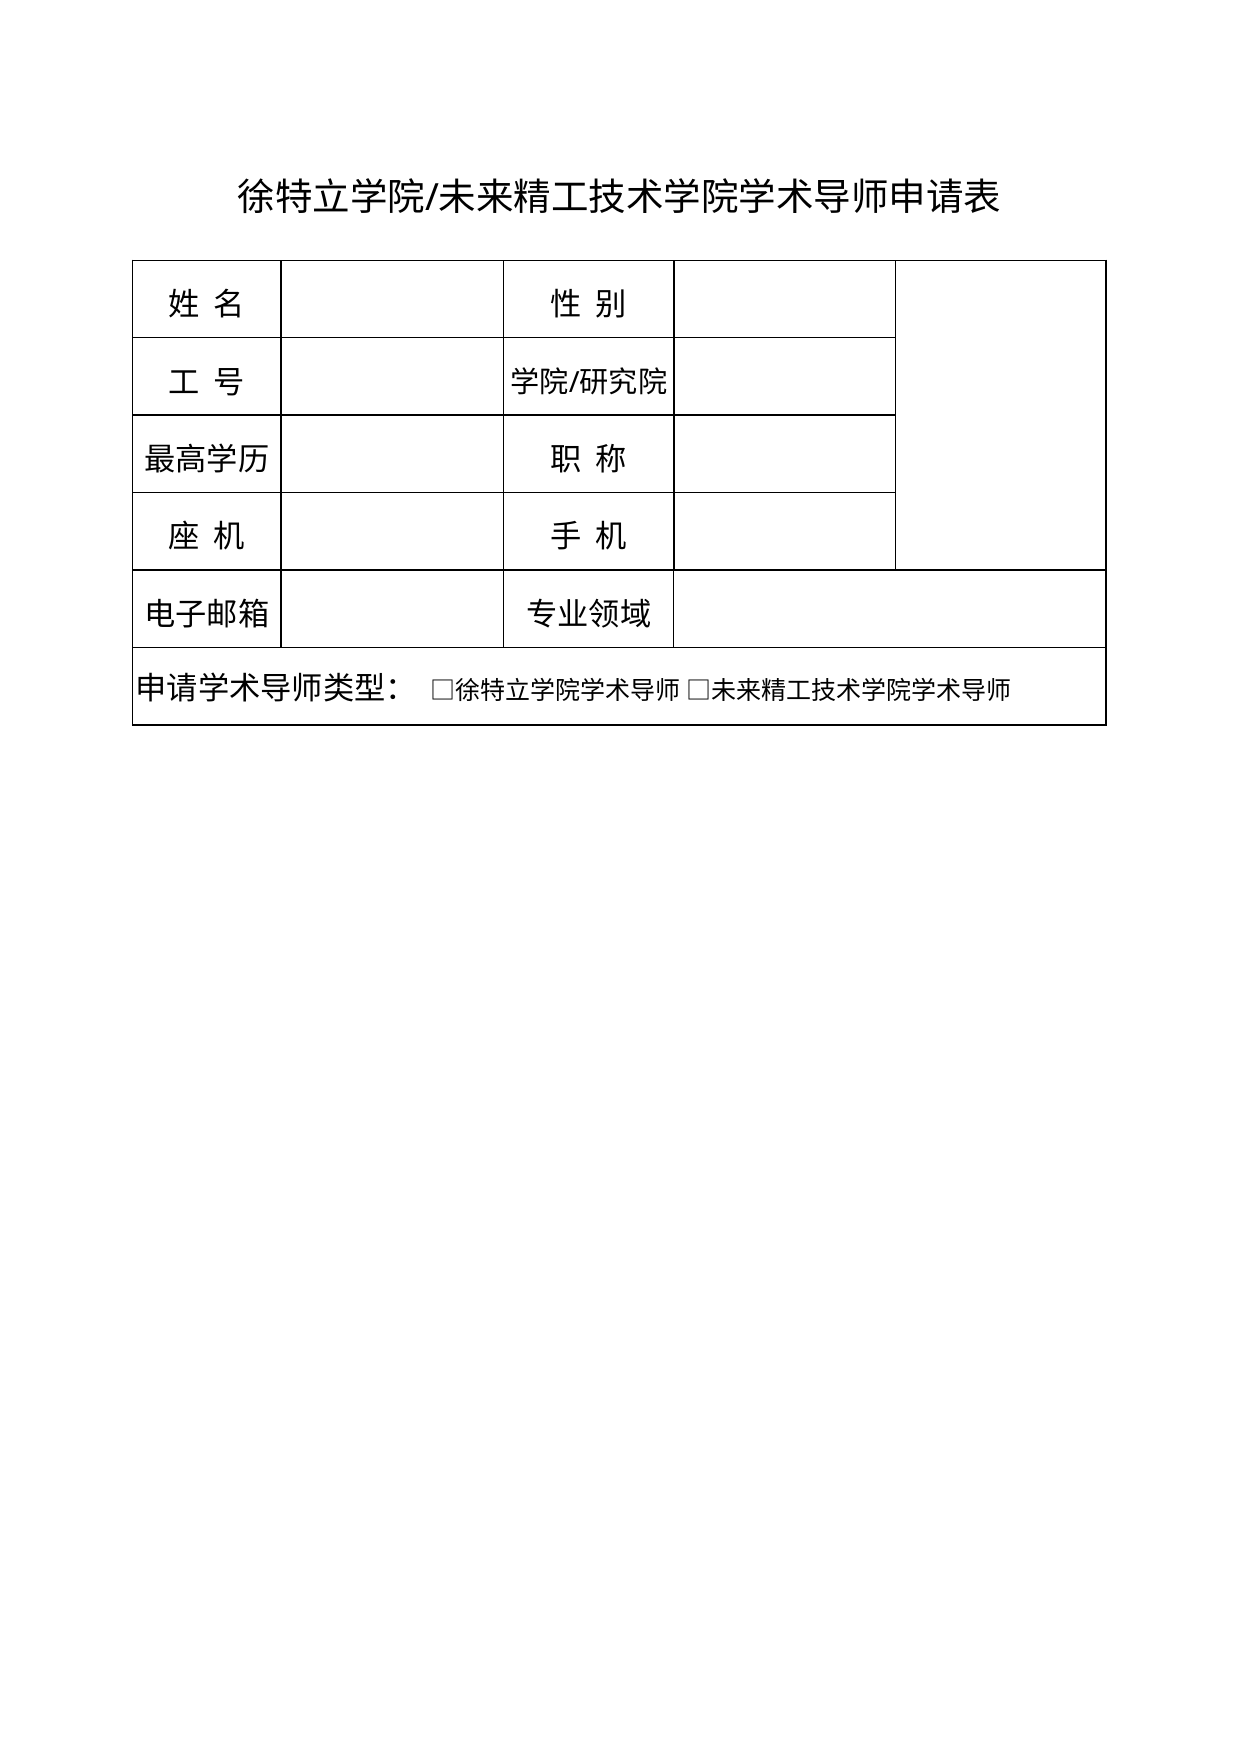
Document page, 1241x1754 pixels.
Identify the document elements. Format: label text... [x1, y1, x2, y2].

table_cell 学院/研究院 [504, 338, 673, 414]
text 徐特立学院/未来精工技术学院学术导师申请表 [187, 162, 1051, 227]
table_header [282, 261, 503, 337]
table_header 性 别 [504, 261, 673, 337]
table_cell [675, 338, 895, 414]
table_cell [674, 571, 1105, 646]
table_header 姓 名 [133, 261, 280, 337]
table_cell [282, 493, 503, 569]
table_header [675, 261, 895, 337]
table_cell [675, 493, 895, 569]
table_cell [282, 571, 503, 646]
table_cell 工 号 [133, 338, 280, 414]
table_cell 座 机 [133, 493, 280, 569]
table_cell 手 机 [504, 493, 673, 569]
table_cell 电子邮箱 [133, 571, 280, 646]
table_cell 最高学历 [133, 416, 280, 492]
table_cell 职 称 [504, 416, 673, 492]
table_cell [282, 416, 503, 492]
table_cell [675, 416, 895, 492]
table_header [896, 261, 1105, 569]
table_cell 专业领域 [504, 571, 673, 646]
table_cell 申请学术导师类型： □徐特立学院学术导师 □未来精工技术学院学术导师 [133, 648, 1105, 724]
table_cell [282, 338, 503, 414]
